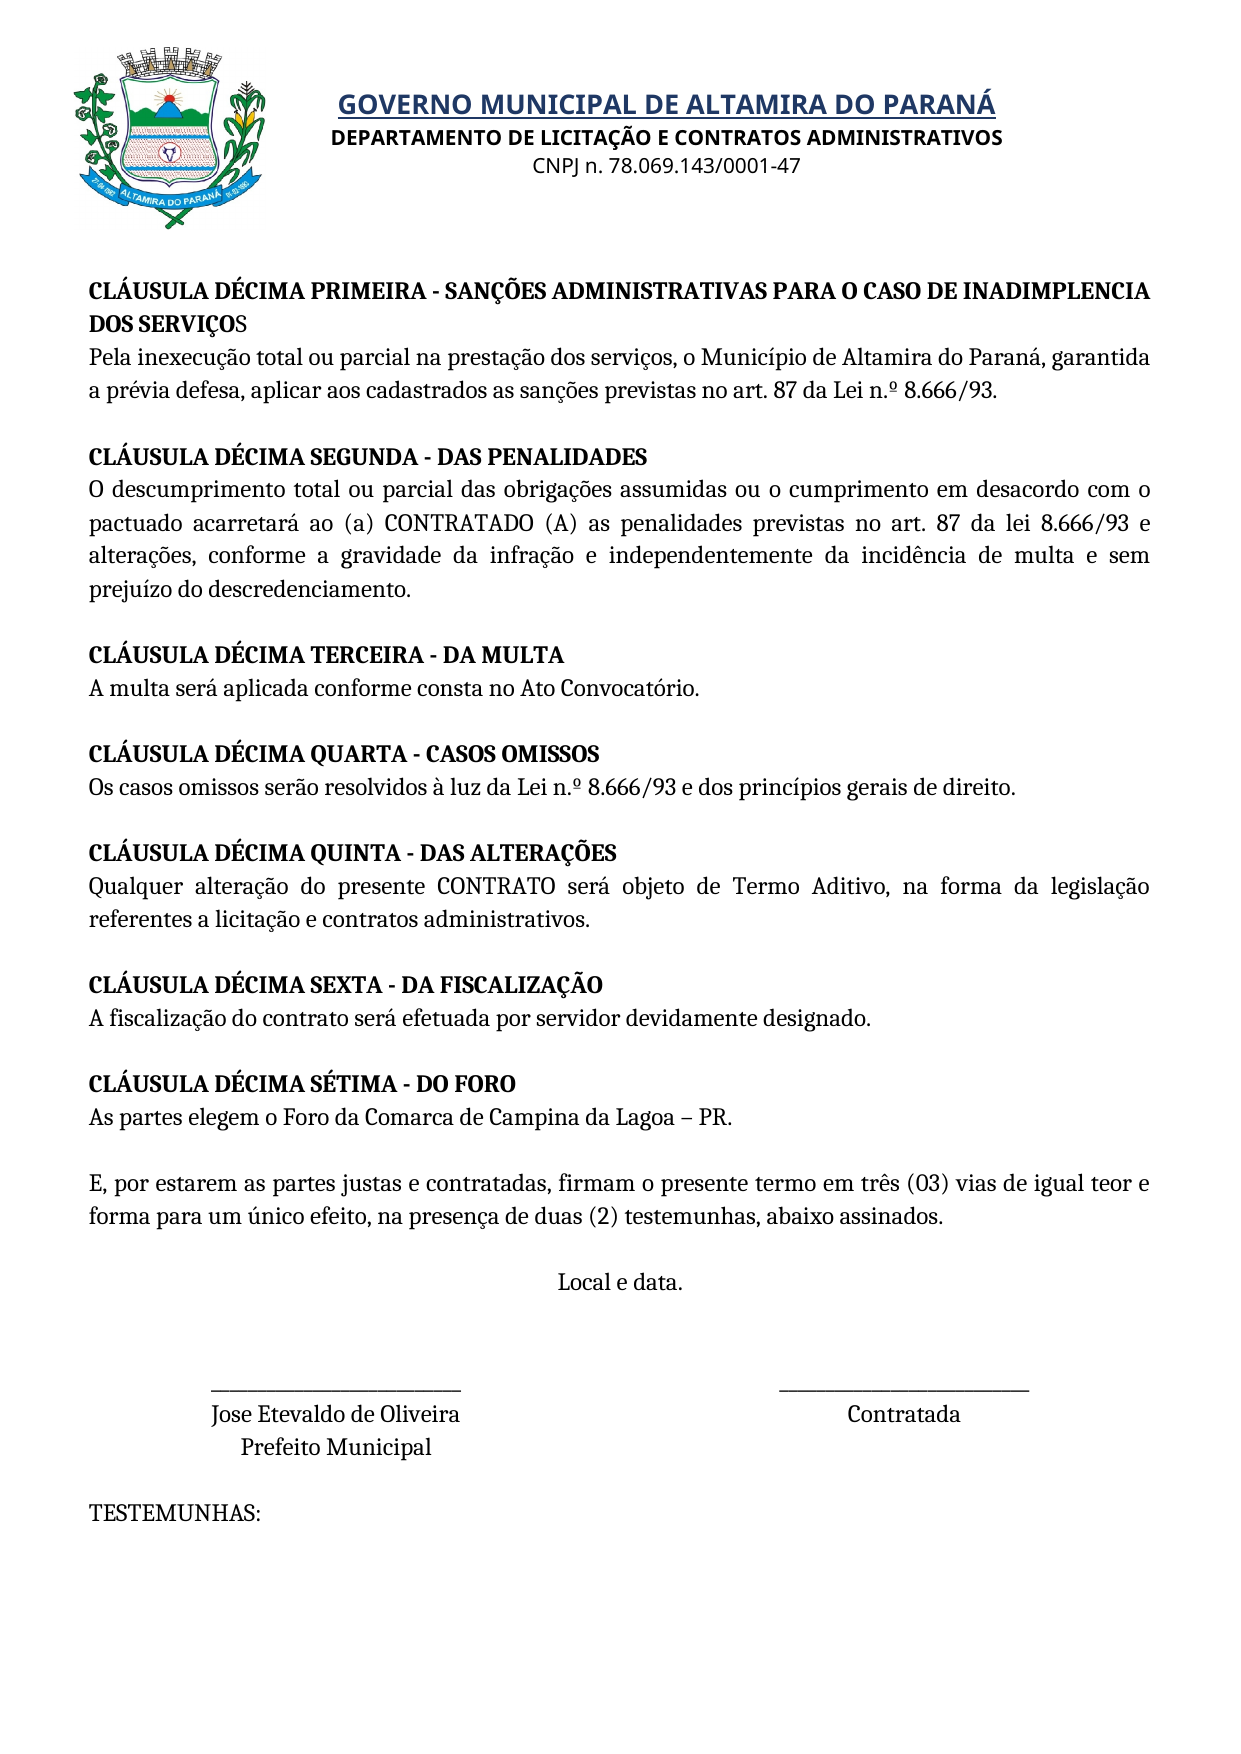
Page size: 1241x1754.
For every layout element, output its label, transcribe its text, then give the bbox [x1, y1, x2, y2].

text Os casos omissos serão resolvidos à luz da Lei n.º 8.666/93 e dos princípios gerais de direito. [89, 773, 1152, 801]
text ___________________________ [657, 1367, 1152, 1396]
text Contratada [657, 1400, 1152, 1429]
text Pela inexecução total ou parcial na prestação dos serviços, o Município de Altamira do Paraná, garantida a prévia defesa, aplicar aos cadastrados as sanções previstas no art. 87 da Lei n.º 8.666/93. [89, 343, 1152, 405]
text CLÁUSULA DÉCIMA SEXTA - DA FISCALIZAÇÃO [89, 971, 1152, 999]
text CLÁUSULA DÉCIMA PRIMEIRA - SANÇÕES ADMINISTRATIVAS PARA O CASO DE INADIMPLENCIA DOS SERVIÇOS [89, 277, 1152, 339]
text A fiscalização do contrato será efetuada por servidor devidamente designado. [89, 1004, 1152, 1032]
text CLÁUSULA DÉCIMA TERCEIRA - DA MULTA [89, 641, 1152, 669]
text Local e data. [89, 1268, 1152, 1297]
text TESTEMUNHAS: [89, 1499, 1152, 1528]
text CLÁUSULA DÉCIMA SÉTIMA - DO FORO [89, 1070, 1152, 1098]
text A multa será aplicada conforme consta no Ato Convocatório. [89, 673, 1152, 702]
text Prefeito Municipal [89, 1433, 583, 1462]
text ___________________________ [89, 1367, 583, 1396]
text CLÁUSULA DÉCIMA QUARTA - CASOS OMISSOS [89, 739, 1152, 768]
picture [73, 47, 266, 230]
text Jose Etevaldo de Oliveira [89, 1400, 583, 1429]
text As partes elegem o Foro da Comarca de Campina da Lagoa – PR. [89, 1103, 1152, 1132]
text O descumprimento total ou parcial das obrigações assumidas ou o cumprimento em desacordo com o pactuado acarretará ao (a) CONTRATADO (A) as penalidades previstas no art. 87 da lei 8.666/93 e alterações, conforme a gravidade da infração e independentemente da incidência de multa e sem prejuízo do descredenciamento. [89, 475, 1152, 603]
text Qualquer alteração do presente CONTRATO será objeto de Termo Aditivo, na forma da legislação referentes a licitação e contratos administrativos. [89, 872, 1152, 933]
text CLÁUSULA DÉCIMA QUINTA - DAS ALTERAÇÕES [89, 839, 1152, 867]
text CLÁUSULA DÉCIMA SEGUNDA - DAS PENALIDADES [89, 442, 1152, 471]
text E, por estarem as partes justas e contratadas, firmam o presente termo em três (03) vias de igual teor e forma para um único efeito, na presença de duas (2) testemunhas, abaixo assinados. [89, 1169, 1152, 1231]
